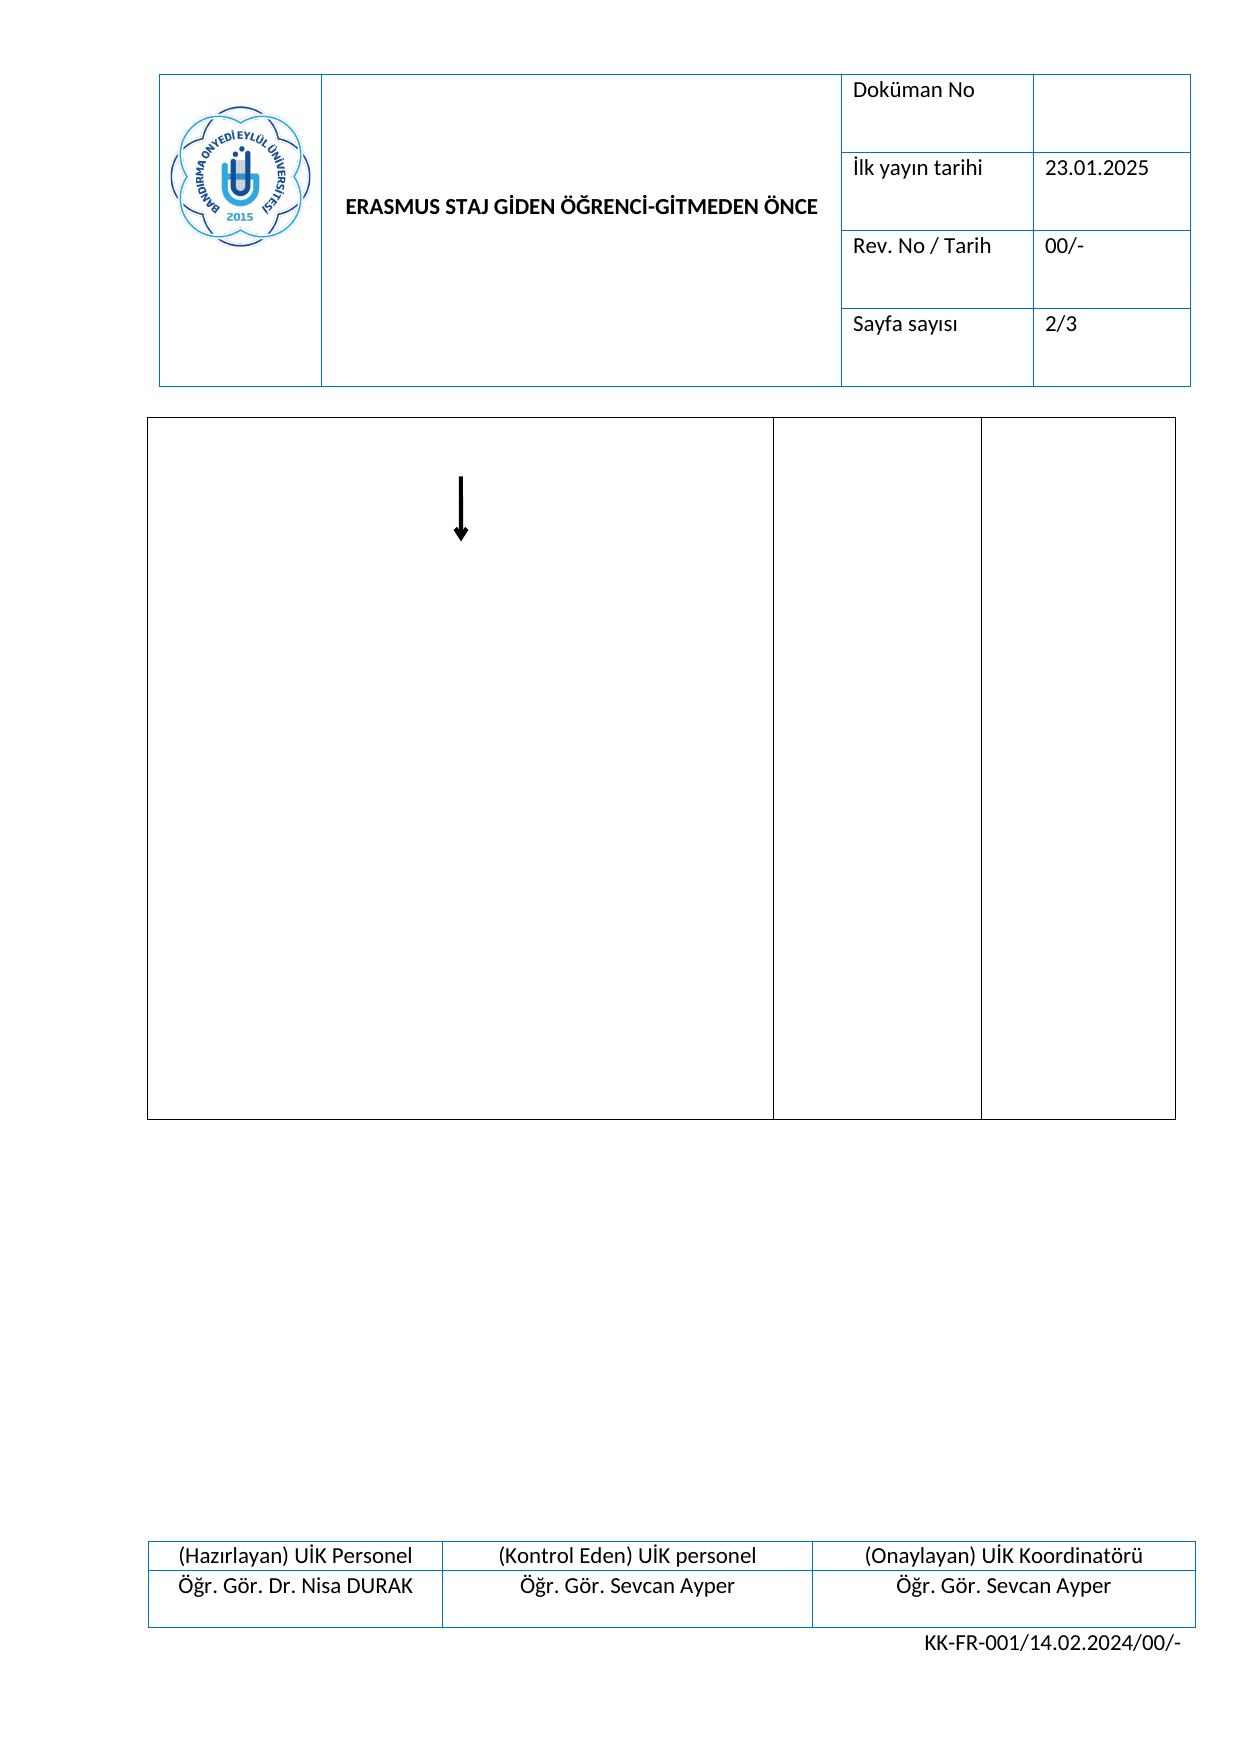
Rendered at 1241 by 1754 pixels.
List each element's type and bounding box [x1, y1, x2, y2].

picture [170, 106, 311, 247]
table_cell [774, 418, 981, 1119]
table_cell [982, 418, 1175, 1119]
table_cell [148, 418, 773, 1119]
